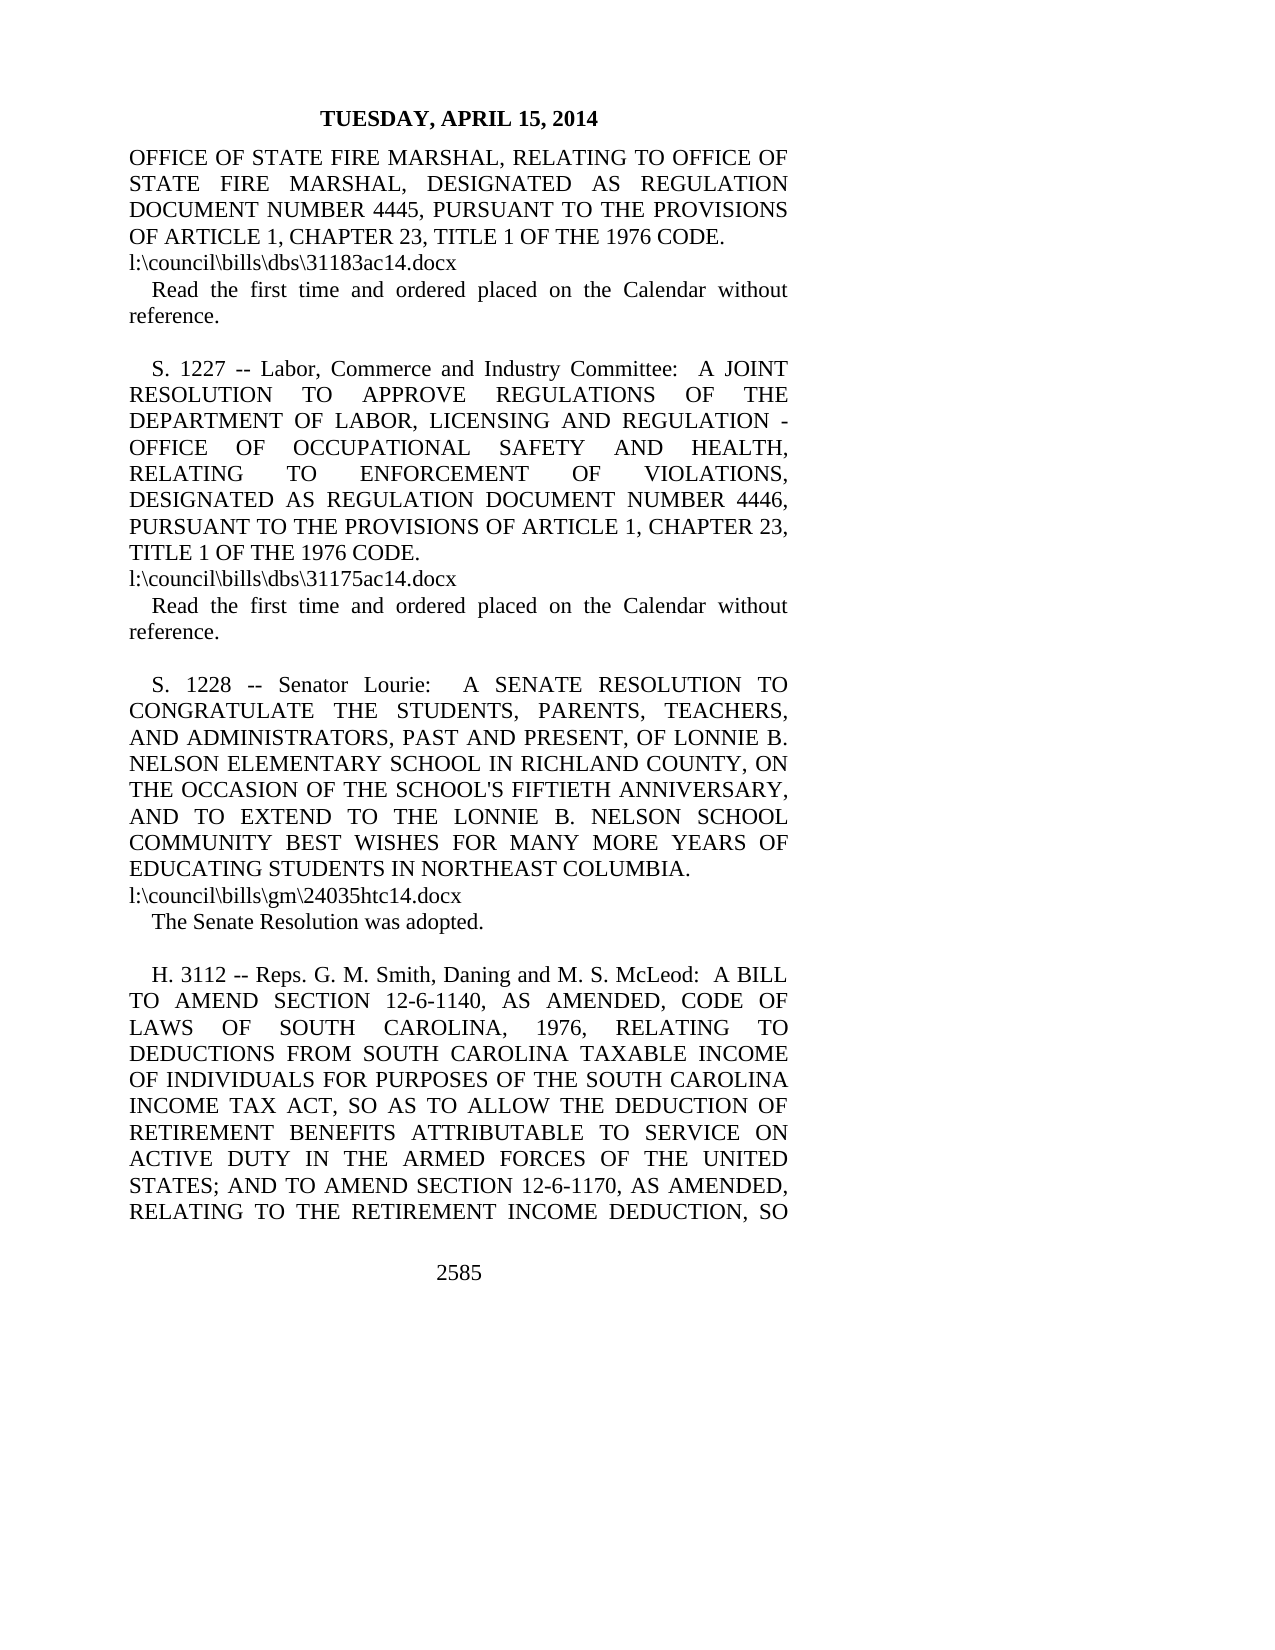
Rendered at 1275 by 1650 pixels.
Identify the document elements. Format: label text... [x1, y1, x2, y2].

text S. 1228 -- Senator Lourie: A SENATE RESOLUTION TO CONGRATULATE THE STUDENTS, PARENTS, TEACHERS, AND ADMINISTRATORS, PAST AND PRESENT, OF LONNIE B. NELSON ELEMENTARY SCHOOL IN RICHLAND COUNTY, ON THE OCCASION OF THE SCHOOL'S FIFTIETH ANNIVERSARY, AND TO EXTEND TO THE LONNIE B. NELSON SCHOOL COMMUNITY BEST WISHES FOR MANY MORE YEARS OF EDUCATING STUDENTS IN NORTHEAST COLUMBIA. [129, 671, 789, 882]
text S. 1227 -- Labor, Commerce and Industry Committee: A JOINT RESOLUTION TO APPROVE REGULATIONS OF THE DEPARTMENT OF LABOR, LICENSING AND REGULATION - OFFICE OF OCCUPATIONAL SAFETY AND HEALTH, RELATING TO ENFORCEMENT OF VIOLATIONS, DESIGNATED AS REGULATION DOCUMENT NUMBER 4446, PURSUANT TO THE PROVISIONS OF ARTICLE 1, CHAPTER 23, TITLE 1 OF THE 1976 CODE. [129, 355, 789, 566]
text l:\council\bills\dbs\31183ac14.docx [129, 249, 789, 276]
text Read the first time and ordered placed on the Calendar without reference. [129, 592, 789, 644]
text l:\council\bills\dbs\31175ac14.docx [129, 566, 789, 592]
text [129, 961, 789, 1224]
text The Senate Resolution was adopted. [129, 908, 789, 934]
text l:\council\bills\gm\24035htc14.docx [129, 882, 789, 908]
text Read the first time and ordered placed on the Calendar without reference. [129, 276, 789, 328]
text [129, 144, 789, 249]
